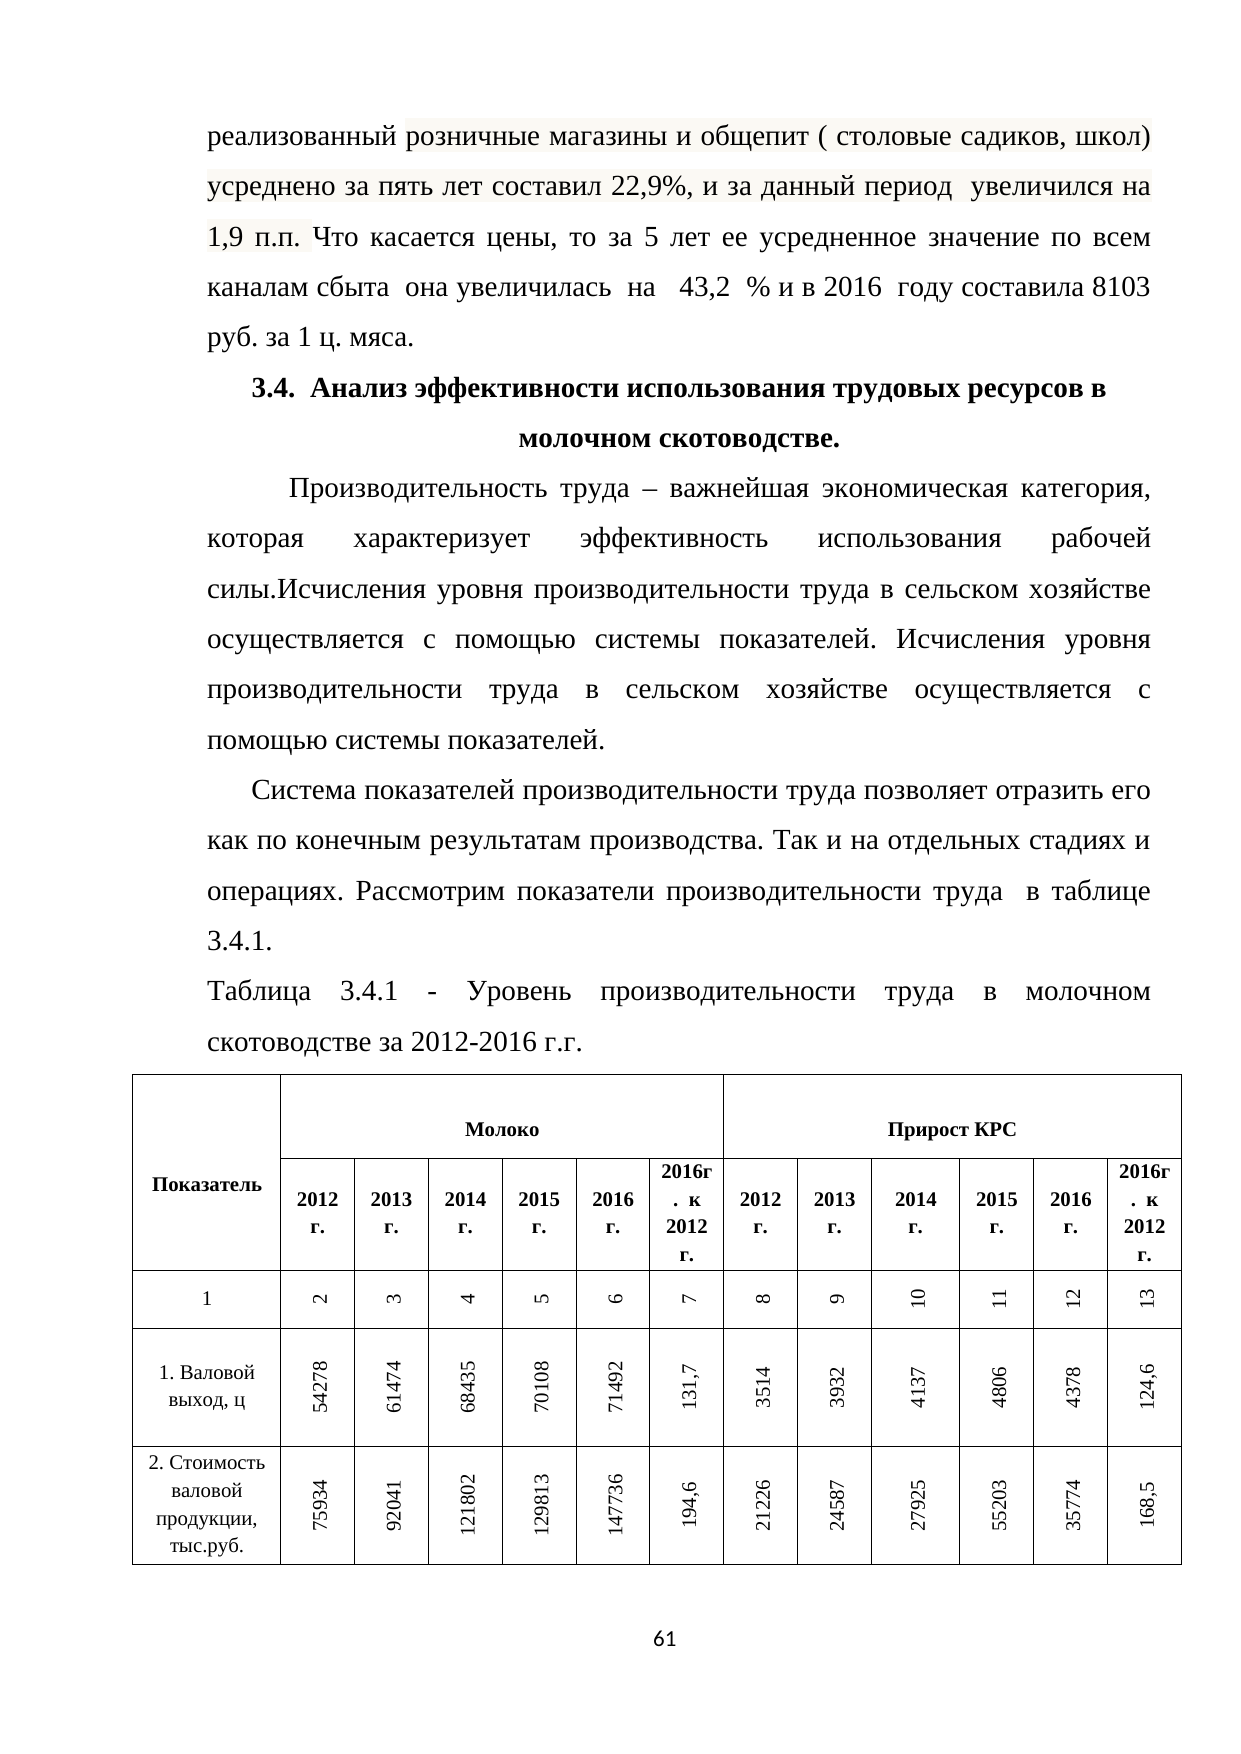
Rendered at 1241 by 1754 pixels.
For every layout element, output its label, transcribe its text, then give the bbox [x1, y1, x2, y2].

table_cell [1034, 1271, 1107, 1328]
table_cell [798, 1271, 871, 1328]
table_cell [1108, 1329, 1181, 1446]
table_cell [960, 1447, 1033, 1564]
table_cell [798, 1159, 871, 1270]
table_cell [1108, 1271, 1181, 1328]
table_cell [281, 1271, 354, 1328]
text 3.4. Анализ эффективности использования трудовых ресурсов в молочном скотоводстве. [207, 370, 1152, 453]
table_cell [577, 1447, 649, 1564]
text Производительность труда – важнейшая экономическая категория, которая характеризует эффективность использования рабочей силы.Исчисления уровня производительности труда в сельском хозяйстве осуществляется с помощью системы показателей. Исчисления уровня производительности труда в сельском хозяйстве осуществляется с помощью системы показателей. [207, 470, 1152, 755]
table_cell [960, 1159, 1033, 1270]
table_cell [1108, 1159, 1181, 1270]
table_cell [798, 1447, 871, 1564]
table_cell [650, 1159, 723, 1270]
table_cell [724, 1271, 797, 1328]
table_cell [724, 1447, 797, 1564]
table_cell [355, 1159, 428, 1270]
text Таблица 3.4.1 - Уровень производительности труда в молочном скотоводстве за 2012-2016 г.г. [207, 973, 1152, 1057]
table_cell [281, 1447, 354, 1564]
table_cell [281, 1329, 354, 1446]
text Система показателей производительности труда позволяет отразить его как по конечным результатам производства. Так и на отдельных стадиях и операциях. Рассмотрим показатели производительности труда в таблице 3.4.1. [207, 772, 1152, 957]
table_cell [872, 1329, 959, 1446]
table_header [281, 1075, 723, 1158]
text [177, 118, 1152, 353]
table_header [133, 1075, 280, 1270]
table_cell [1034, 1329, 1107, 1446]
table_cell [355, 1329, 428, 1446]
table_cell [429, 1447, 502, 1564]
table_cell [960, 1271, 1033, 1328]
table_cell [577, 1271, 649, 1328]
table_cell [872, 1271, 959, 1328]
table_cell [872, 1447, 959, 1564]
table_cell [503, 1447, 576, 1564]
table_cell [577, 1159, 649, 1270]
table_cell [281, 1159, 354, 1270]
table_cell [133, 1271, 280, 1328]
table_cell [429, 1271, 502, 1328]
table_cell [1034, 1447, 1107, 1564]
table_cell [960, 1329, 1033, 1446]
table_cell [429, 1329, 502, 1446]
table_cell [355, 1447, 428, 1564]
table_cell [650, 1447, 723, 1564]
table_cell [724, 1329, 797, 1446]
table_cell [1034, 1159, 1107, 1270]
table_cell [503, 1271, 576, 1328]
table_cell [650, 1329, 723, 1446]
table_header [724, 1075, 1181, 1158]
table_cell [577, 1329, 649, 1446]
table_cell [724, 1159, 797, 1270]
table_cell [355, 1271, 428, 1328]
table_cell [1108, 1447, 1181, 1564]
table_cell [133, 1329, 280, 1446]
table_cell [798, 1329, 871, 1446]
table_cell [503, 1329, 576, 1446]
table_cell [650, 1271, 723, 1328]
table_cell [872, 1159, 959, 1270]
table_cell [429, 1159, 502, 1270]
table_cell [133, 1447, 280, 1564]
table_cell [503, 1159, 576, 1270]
